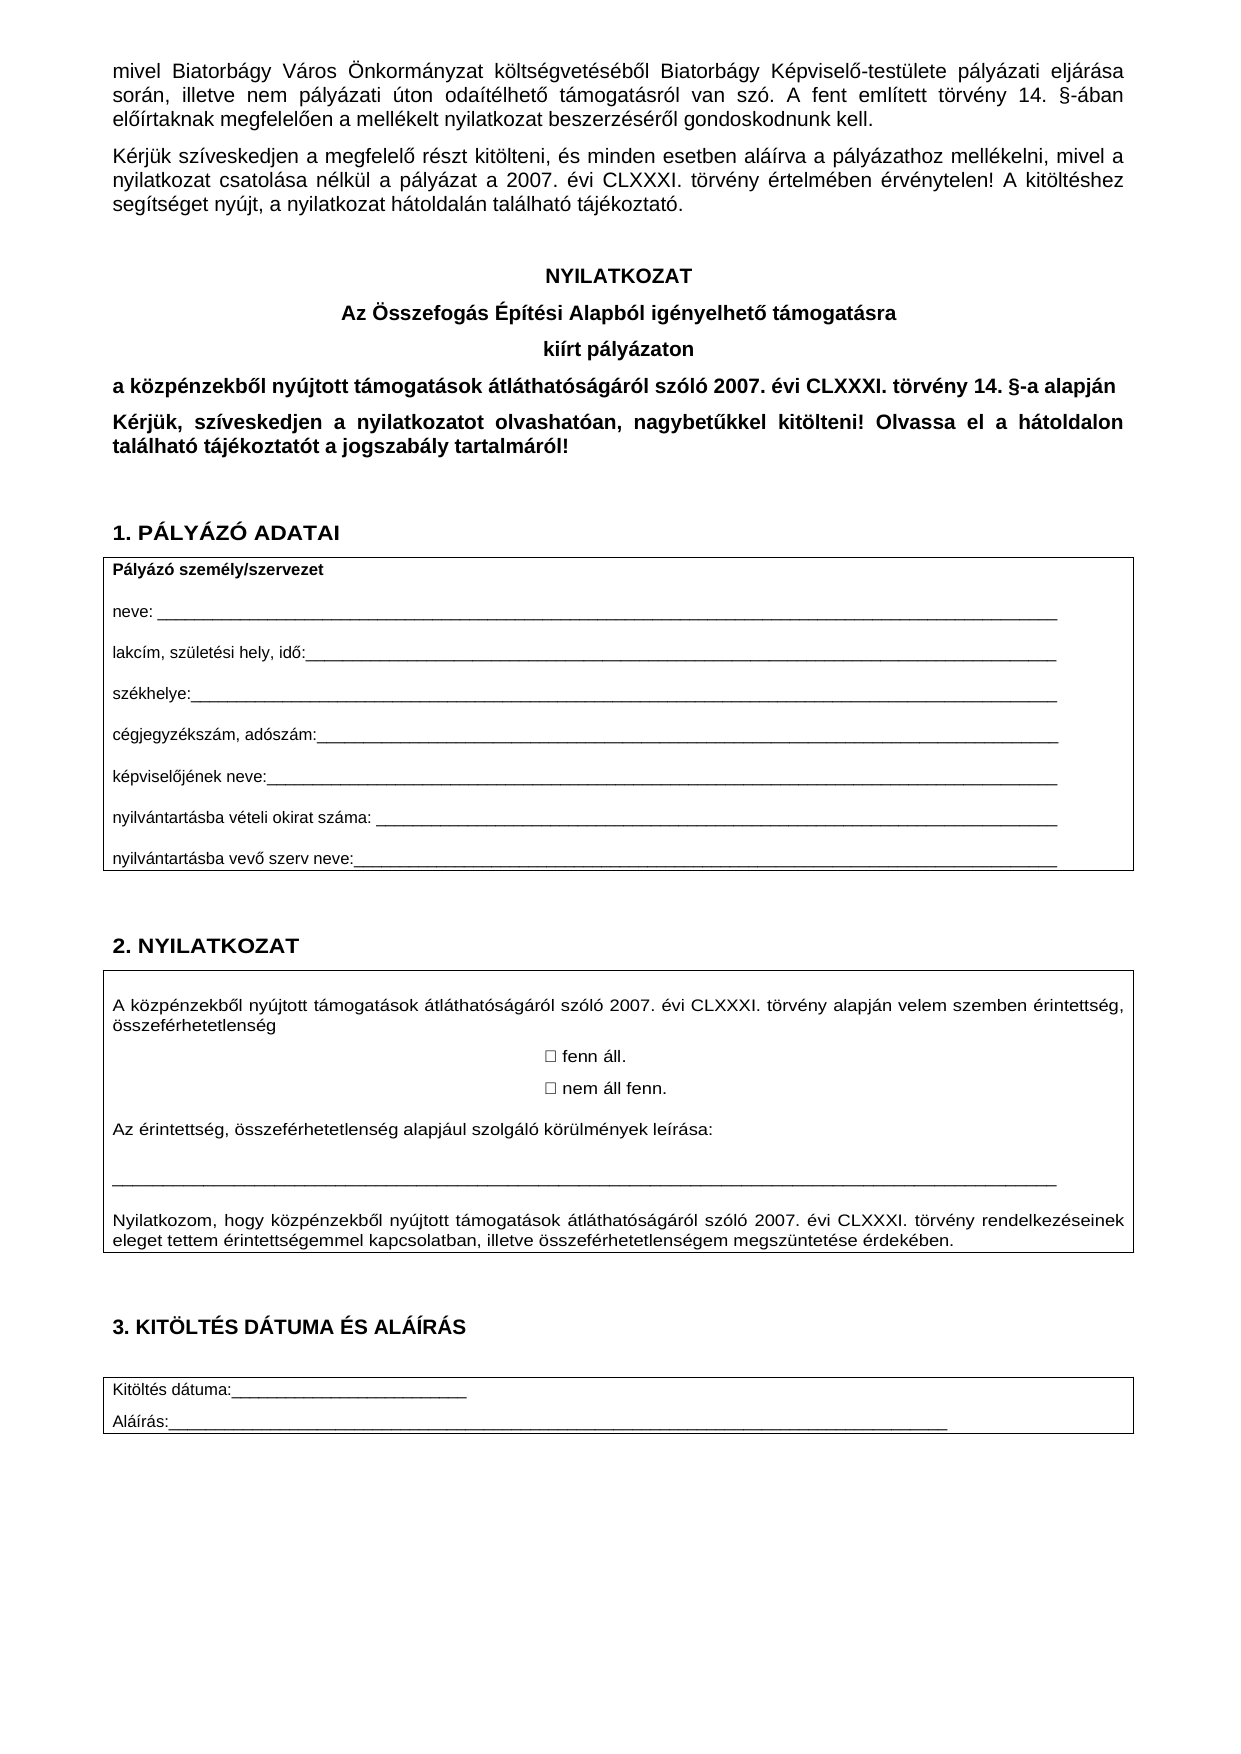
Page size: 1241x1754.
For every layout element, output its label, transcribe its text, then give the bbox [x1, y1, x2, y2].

text NYILATKOZAT [112, 264, 1125, 288]
text A közpénzekből nyújtott támogatások átláthatóságáról szóló 2007. évi CLXXXI. törvény alapján velem szemben érintettség, összeférhetetlenség [104, 971, 1133, 1021]
text képviselőjének neve: [104, 763, 1133, 786]
text Kitöltés dátuma: [104, 1378, 1133, 1399]
text Kérjük, szíveskedjen a nyilatkozatot olvashatóan, nagybetűkkel kitölteni! Olvassa el a hátoldalon található tájékoztatót a jogszabály tartalmáról! [112, 410, 1125, 458]
text  nem áll fenn. [104, 1053, 1133, 1094]
text 1. PÁLYÁZÓ ADATAI [112, 521, 1125, 544]
text Kérjük szíveskedjen a megfelelő részt kitölteni, és minden esetben aláírva a pályázathoz mellékelni, mivel a nyilatkozat csatolása nélkül a pályázat a 2007. évi CLXXXI. törvény értelmében érvénytelen! A kitöltéshez segítséget nyújt, a nyilatkozat hátoldalán található tájékoztató. [112, 143, 1125, 215]
text 2. NYILATKOZAT [112, 934, 1125, 958]
text Az Összefogás Építési Alapból igényelhető támogatásra [112, 301, 1125, 325]
text cégjegyzékszám, adószám:________________________________________________________________________________ [104, 722, 1133, 744]
text nyilvántartásba vételi okirat száma: [104, 804, 1133, 827]
text kiírt pályázaton [112, 337, 1125, 361]
text nyilvántartásba vevő szerv neve: [104, 846, 1133, 870]
text a közpénzekből nyújtott támogatások átláthatóságáról szóló 2007. évi CLXXXI. törvény 14. §-a alapján [112, 374, 1125, 398]
text  fenn áll. [104, 1021, 1133, 1053]
text székhelye: [104, 681, 1133, 703]
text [112, 59, 1125, 131]
text Aláírás:____________________________________________________________________________________ [104, 1408, 1133, 1433]
text lakcím, születési hely, idő:_________________________________________________________________________________ [104, 639, 1133, 662]
text 3. KITÖLTÉS DÁTUMA ÉS ALÁÍRÁS [112, 1315, 1125, 1339]
text neve: [104, 598, 1133, 621]
text Pályázó személy/szervezet [104, 558, 1133, 579]
text Nyilatkozom, hogy közpénzekből nyújtott támogatások átláthatóságáról szóló 2007. évi CLXXXI. törvény rendelkezéseinek eleget tettem érintettségemmel kapcsolatban, illetve összeférhetetlenségem megszüntetése érdekében. [104, 1208, 1133, 1252]
text Az érintettség, összeférhetetlenség alapjául szolgáló körülmények leírása: [104, 1094, 1133, 1139]
